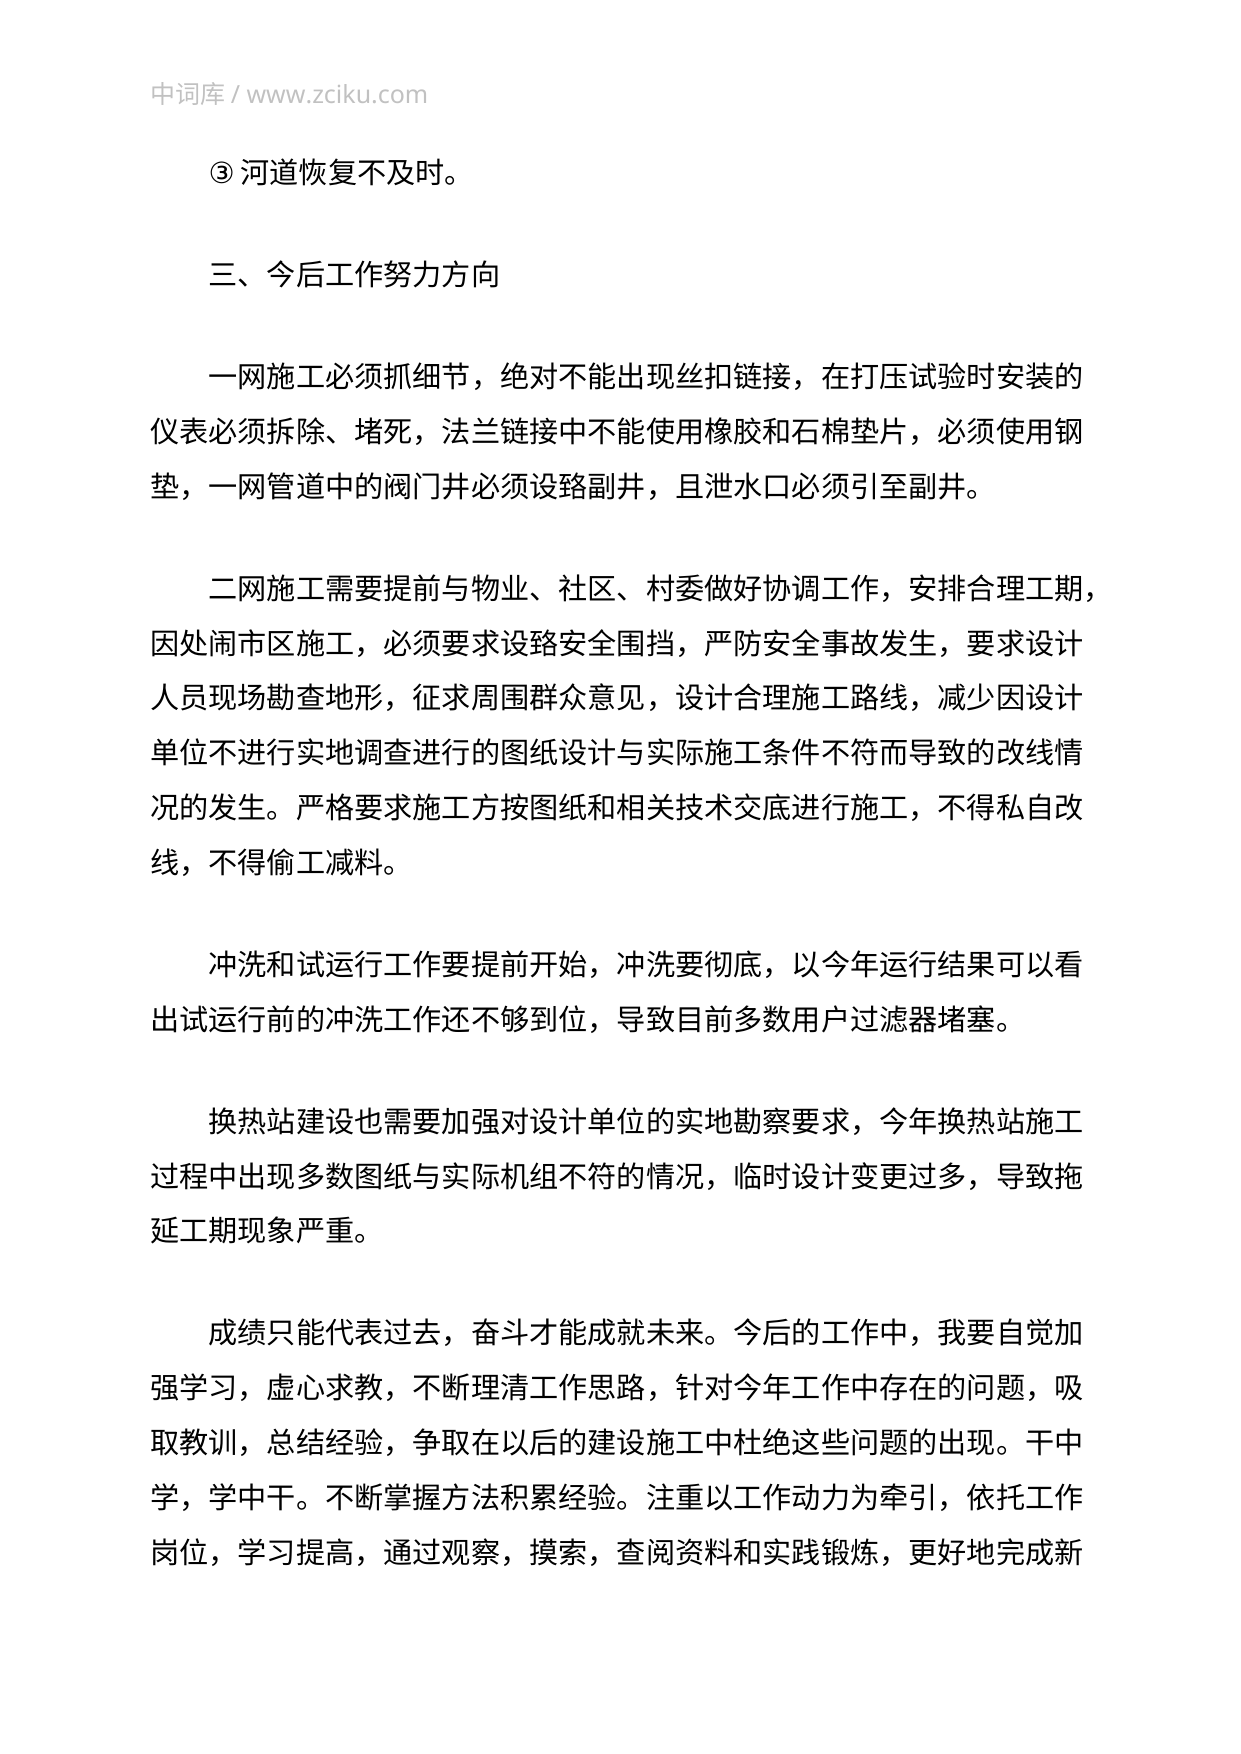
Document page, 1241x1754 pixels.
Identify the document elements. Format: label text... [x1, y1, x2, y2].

text 二网施工需要提前与物业、社区、村委做好协调工作，安排合理工期，因处闹市区施工，必须要求设臵安全围挡，严防安全事故发生，要求设计人员现场勘查地形，征求周围群众意见，设计合理施工路线，减少因设计单位不进行实地调查进行的图纸设计与实际施工条件不符而导致的改线情况的发生。严格要求施工方按图纸和相关技术交底进行施工，不得私自改线，不得偷工减料。 [150, 565, 1090, 882]
text 三、今后工作努力方向 [150, 252, 1090, 294]
text ③河道恢复不及时。 [150, 150, 1090, 192]
text 冲洗和试运行工作要提前开始，冲洗要彻底，以今年运行结果可以看出试运行前的冲洗工作还不够到位，导致目前多数用户过滤器堵塞。 [150, 942, 1090, 1039]
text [150, 1310, 1090, 1572]
text 换热站建设也需要加强对设计单位的实地勘察要求，今年换热站施工过程中出现多数图纸与实际机组不符的情况，临时设计变更过多，导致拖延工期现象严重。 [150, 1098, 1090, 1250]
text 一网施工必须抓细节，绝对不能出现丝扣链接，在打压试验时安装的仪表必须拆除、堵死，法兰链接中不能使用橡胶和石棉垫片，必须使用钢垫，一网管道中的阀门井必须设臵副井，且泄水口必须引至副井。 [150, 354, 1090, 506]
